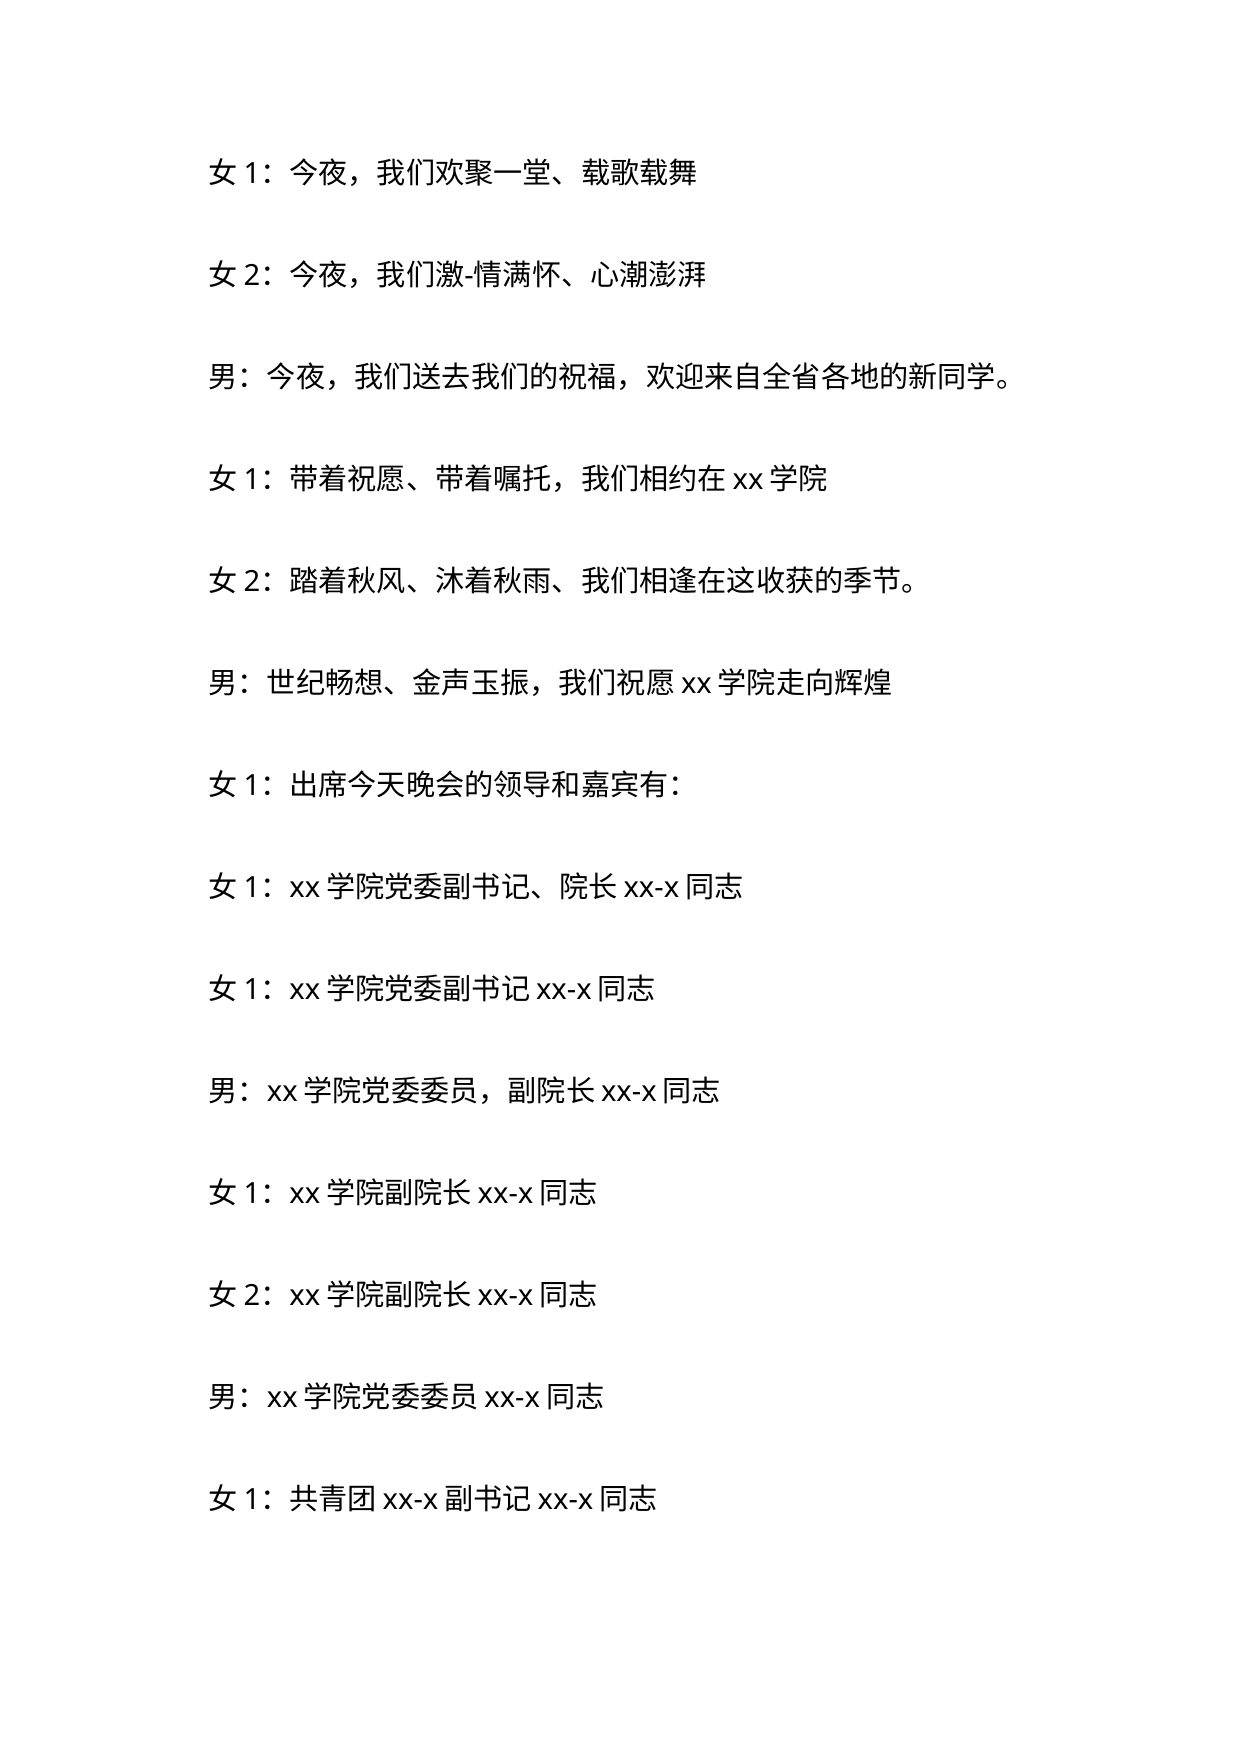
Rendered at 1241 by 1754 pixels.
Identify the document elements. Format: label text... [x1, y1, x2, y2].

text 女1：xx学院党委副书记、院长xx-x同志 [150, 864, 1090, 906]
text 女1：带着祝愿、带着嘱托，我们相约在xx学院 [150, 456, 1090, 498]
text 女2：xx学院副院长xx-x同志 [150, 1272, 1090, 1314]
text 男：世纪畅想、金声玉振，我们祝愿xx学院走向辉煌 [150, 660, 1090, 702]
text 女2：今夜，我们激-情满怀、心潮澎湃 [150, 252, 1090, 294]
text 女1：xx学院党委副书记xx-x同志 [150, 966, 1090, 1008]
text 男：今夜，我们送去我们的祝福，欢迎来自全省各地的新同学。 [150, 354, 1090, 396]
text 女1：共青团xx-x副书记xx-x同志 [150, 1476, 1090, 1518]
text 男：xx学院党委委员，副院长xx-x同志 [150, 1068, 1090, 1110]
text 女1：今夜，我们欢聚一堂、载歌载舞 [150, 150, 1090, 192]
text 女1：出席今天晚会的领导和嘉宾有： [150, 762, 1090, 804]
text 女1：xx学院副院长xx-x同志 [150, 1169, 1090, 1212]
text 男：xx学院党委委员xx-x同志 [150, 1373, 1090, 1416]
text 女2：踏着秋风、沐着秋雨、我们相逢在这收获的季节。 [150, 558, 1090, 600]
